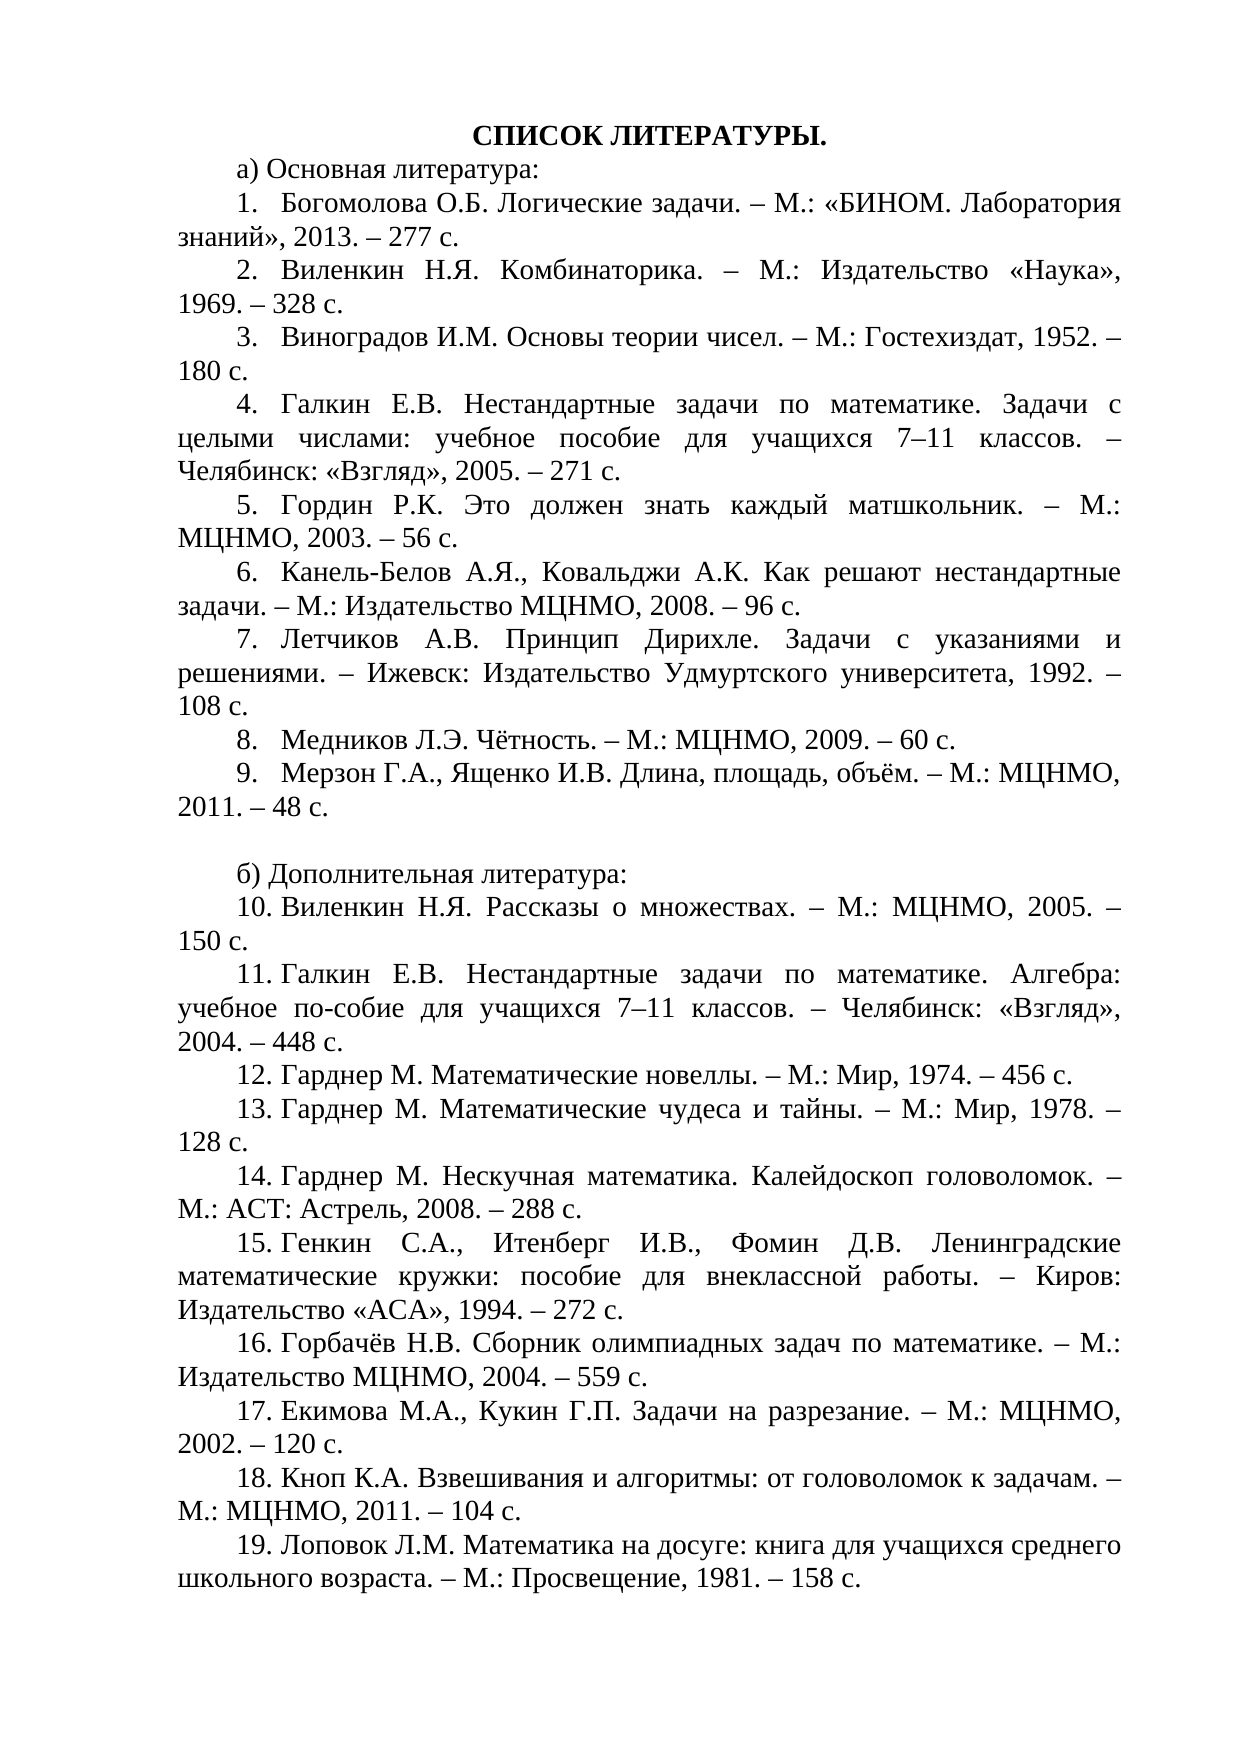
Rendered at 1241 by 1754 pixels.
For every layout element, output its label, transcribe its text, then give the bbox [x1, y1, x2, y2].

text 9. Мерзон Г.А., Ященко И.В. Длина, площадь, объём. – М.: МЦНМО, 2011. – 48 с. [177, 755, 1122, 822]
text 15. Генкин С.А., Итенберг И.В., Фомин Д.В. Ленинградские математические кружки: пособие для внеклассной работы. – Киров: Издательство «АСА», 1994. – 272 с. [177, 1225, 1122, 1326]
text 7. Летчиков А.В. Принцип Дирихле. Задачи с указаниями и решениями. – Ижевск: Издательство Удмуртского университета, 1992. – 108 с. [177, 621, 1122, 722]
text 16. Горбачёв Н.В. Сборник олимпиадных задач по математике. – М.: Издательство МЦНМО, 2004. – 559 с. [177, 1326, 1122, 1393]
text 2. Виленкин Н.Я. Комбинаторика. – М.: Издательство «Наука», 1969. – 328 с. [177, 252, 1122, 319]
text 12. Гарднер М. Математические новеллы. – М.: Мир, 1974. – 456 с. [177, 1057, 1122, 1091]
text 14. Гарднер М. Нескучная математика. Калейдоскоп головоломок. – М.: АСТ: Астрель, 2008. – 288 с. [177, 1158, 1122, 1225]
text 5. Гордин Р.К. Это должен знать каждый матшкольник. – М.: МЦНМО, 2003. – 56 с. [177, 487, 1122, 554]
text 8. Медников Л.Э. Чётность. – М.: МЦНМО, 2009. – 60 с. [177, 722, 1122, 755]
text 18. Кноп К.А. Взвешивания и алгоритмы: от головоломок к задачам. – М.: МЦНМО, 2011. – 104 с. [177, 1460, 1122, 1527]
text 19. Лоповок Л.М. Математика на досуге: книга для учащихся среднего школьного возраста. – М.: Просвещение, 1981. – 158 с. [177, 1527, 1122, 1594]
text 17. Екимова М.А., Кукин Г.П. Задачи на разрезание. – М.: МЦНМО, 2002. – 120 с. [177, 1393, 1122, 1460]
text 6. Канель-Белов А.Я., Ковальджи А.К. Как решают нестандартные задачи. – М.: Издательство МЦНМО, 2008. – 96 с. [177, 554, 1122, 621]
text 11. Галкин Е.В. Нестандартные задачи по математике. Алгебра: учебное по-собие для учащихся 7–11 классов. – Челябинск: «Взгляд», 2004. – 448 с. [177, 957, 1122, 1057]
text б) Дополнительная литература: [177, 856, 1122, 889]
text 1. Богомолова О.Б. Логические задачи. – М.: «БИНОМ. Лаборатория знаний», 2013. – 277 с. [177, 185, 1122, 252]
text 10. Виленкин Н.Я. Рассказы о множествах. – М.: МЦНМО, 2005. – 150 с. [177, 889, 1122, 957]
text 3. Виноградов И.М. Основы теории чисел. – М.: Гостехиздат, 1952. – 180 с. [177, 319, 1122, 386]
text 4. Галкин Е.В. Нестандартные задачи по математике. Задачи с целыми числами: учебное пособие для учащихся 7–11 классов. – Челябинск: «Взгляд», 2005. – 271 с. [177, 386, 1122, 487]
text а) Основная литература: [177, 152, 1122, 185]
text Список литературы. [177, 118, 1122, 152]
text 13. Гарднер М. Математические чудеса и тайны. – М.: Мир, 1978. – 128 с. [177, 1091, 1122, 1158]
